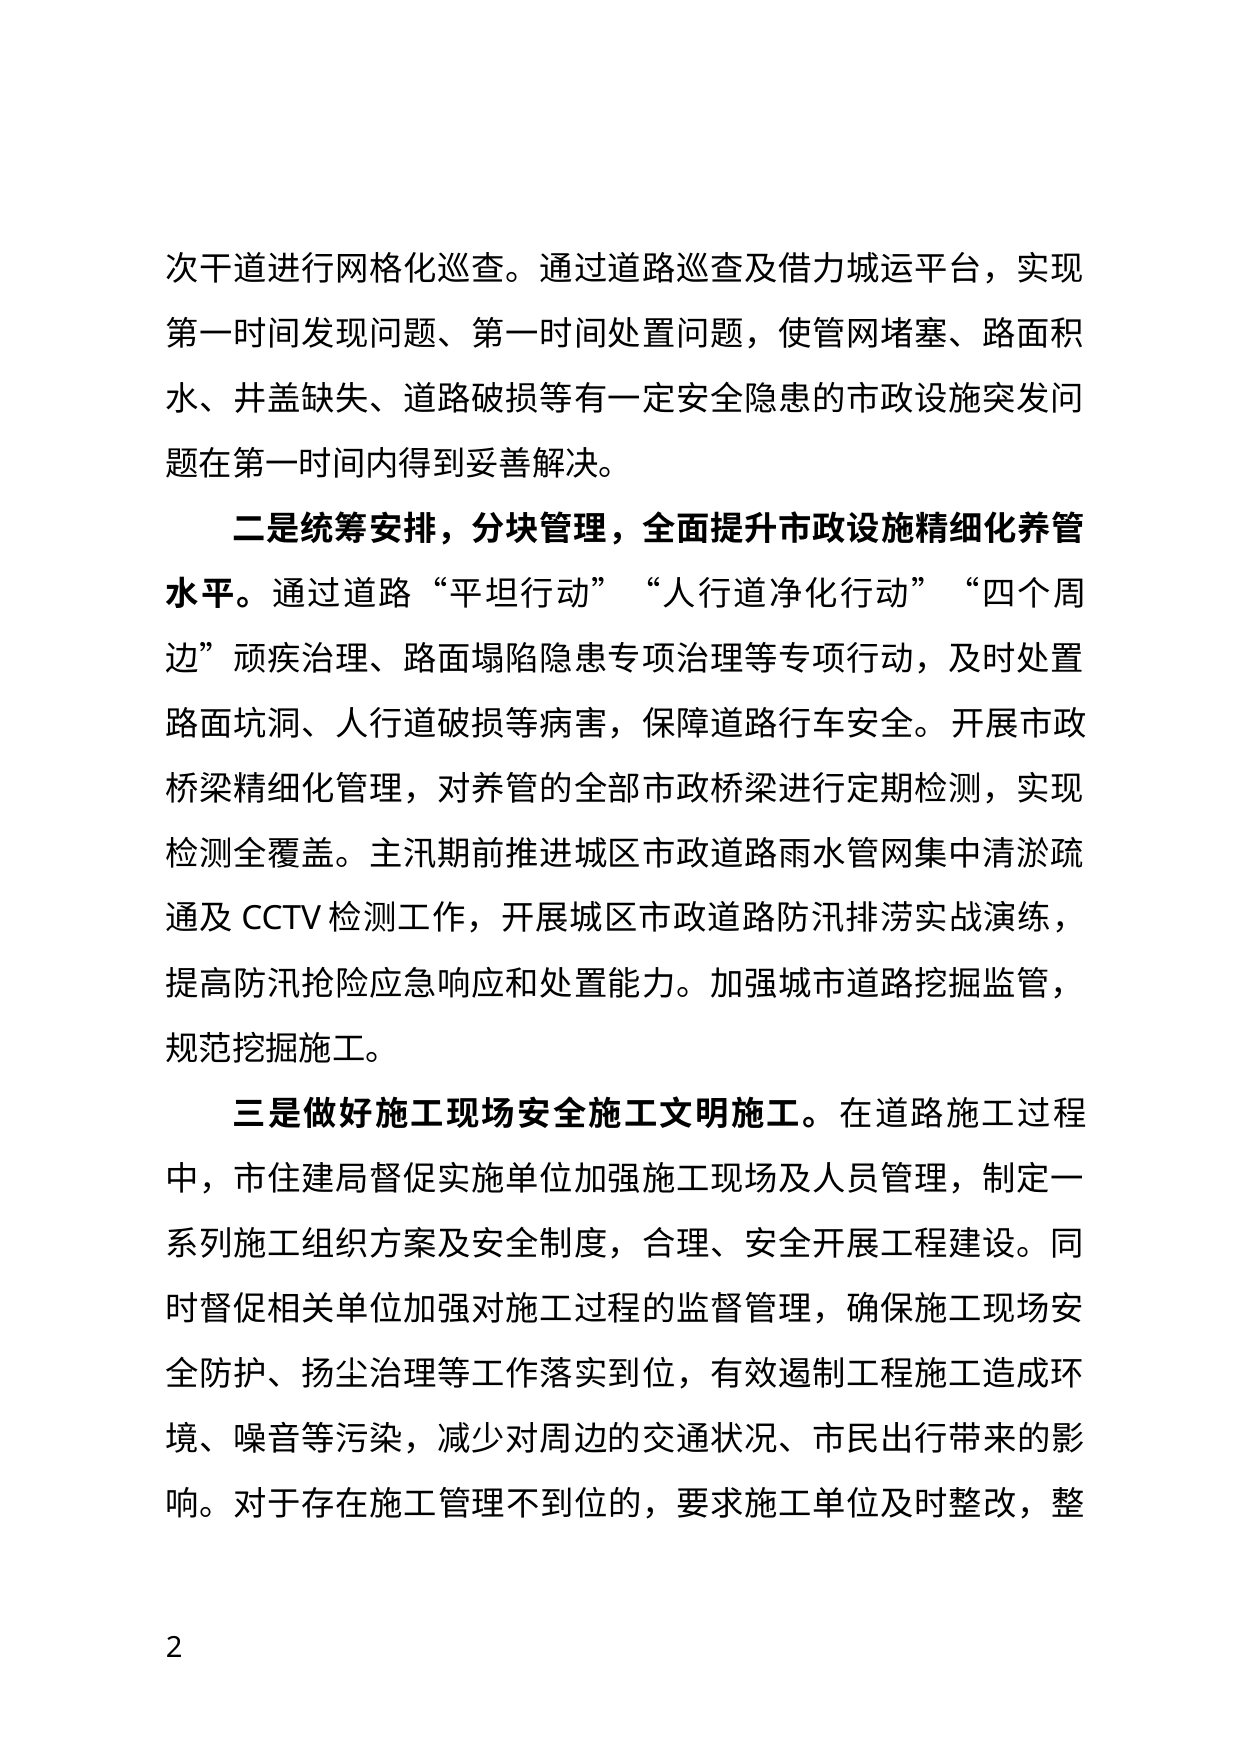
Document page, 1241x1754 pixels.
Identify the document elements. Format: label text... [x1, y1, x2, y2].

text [165, 233, 1087, 493]
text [165, 1078, 1087, 1533]
text 二是统筹安排，分块管理，全面提升市政设施精细化养管水平。通过道路“平坦行动”“人行道净化行动”“四个周边”顽疾治理、路面塌陷隐患专项治理等专项行动，及时处置路面坑洞、人行道破损等病害，保障道路行车安全。开展市政桥梁精细化管理，对养管的全部市政桥梁进行定期检测，实现检测全覆盖。主汛期前推进城区市政道路雨水管网集中清淤疏通及CCTV检测工作，开展城区市政道路防汛排涝实战演练，提高防汛抢险应急响应和处置能力。加强城市道路挖掘监管，规范挖掘施工。 [165, 493, 1087, 1078]
